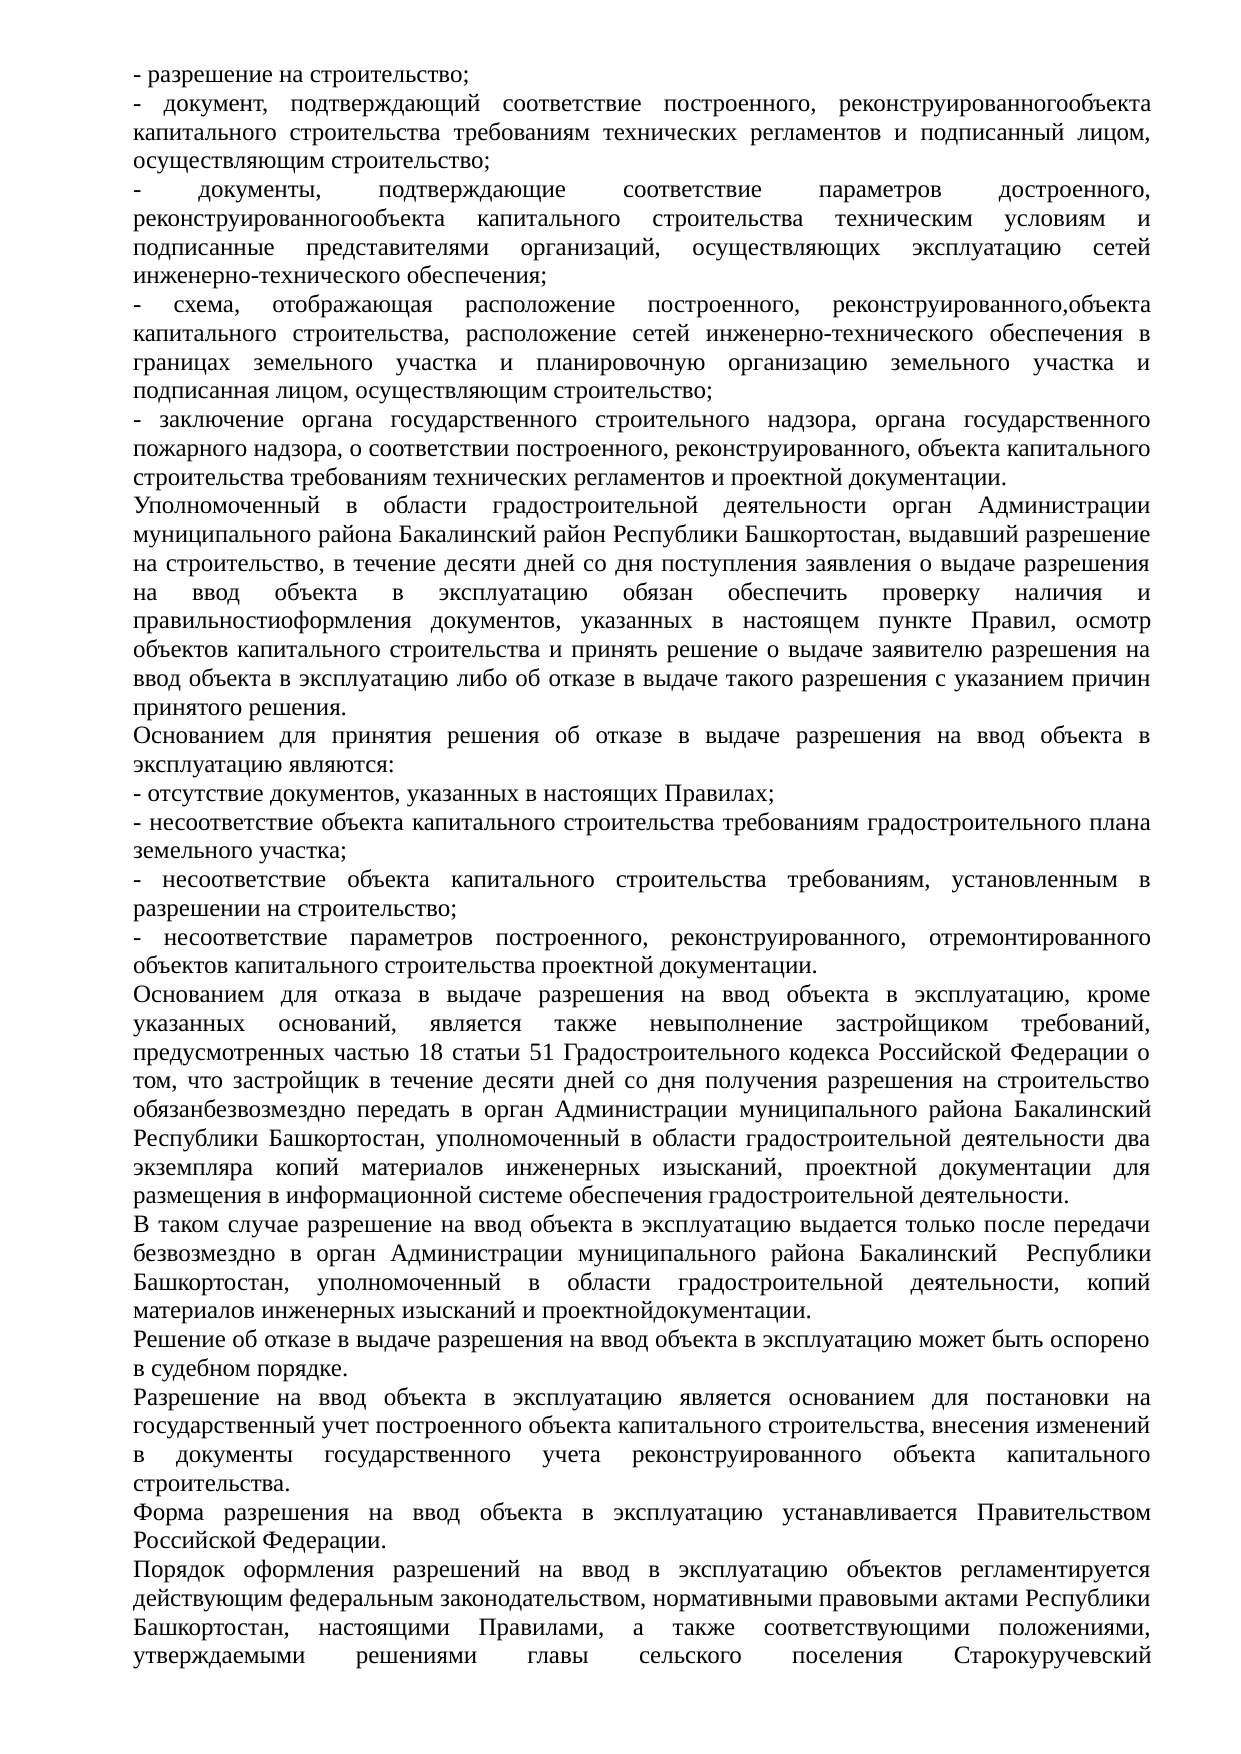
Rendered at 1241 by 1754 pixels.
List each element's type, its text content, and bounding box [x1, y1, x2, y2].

text - документы, подтверждающие соответствие параметров достроенного, реконструированногообъекта капитального строительства техническим условиям и подписанные представителями организаций, осуществляющих эксплуатацию сетей инженерно-технического обеспечения; [133, 174, 1152, 289]
text - несоответствие параметров построенного, реконструированного, отремонтированного объектов капитального строительства проектной документации. [133, 922, 1152, 979]
text Форма разрешения на ввод объекта в эксплуатацию устанавливается Правительством Российской Федерации. [133, 1497, 1152, 1554]
text - разрешение на строительство; [133, 59, 1152, 88]
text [133, 1554, 1152, 1669]
text - несоответствие объекта капитального строительства требованиям, установленным в разрешении на строительство; [133, 864, 1152, 922]
text - документ, подтверждающий соответствие построенного, реконструированногообъекта капитального строительства требованиям технических регламентов и подписанный лицом, осуществляющим строительство; [133, 88, 1152, 174]
text Разрешение на ввод объекта в эксплуатацию является основанием для постановки на государственный учет построенного объекта капитального строительства, внесения изменений в документы государственного учета реконструированного объекта капитального строительства. [133, 1382, 1152, 1497]
text - несоответствие объекта капитального строительства требованиям градостроительного плана земельного участка; [133, 807, 1152, 864]
text - заключение органа государственного строительного надзора, органа государственного пожарного надзора, о соответствии построенного, реконструированного, объекта капитального строительства требованиям технических регламентов и проектной документации. [133, 404, 1152, 490]
text Основанием для отказа в выдаче разрешения на ввод объекта в эксплуатацию, кроме указанных оснований, является также невыполнение застройщиком требований, предусмотренных частью 18 статьи 51 Градостроительного кодекса Российской Федерации о том, что застройщик в течение десяти дней со дня получения разрешения на строительство обязанбезвозмездно передать в орган Администрации муниципального района Бакалинский Республики Башкортостан, уполномоченный в области градостроительной деятельности два экземпляра копий материалов инженерных изысканий, проектной документации для размещения в информационной системе обеспечения градостроительной деятельности. [133, 979, 1152, 1209]
text - отсутствие документов, указанных в настоящих Правилах; [133, 778, 1152, 807]
text Основанием для принятия решения об отказе в выдаче разрешения на ввод объекта в эксплуатацию являются: [133, 720, 1152, 778]
text - схема, отображающая расположение построенного, реконструированного,объекта капитального строительства, расположение сетей инженерно-технического обеспечения в границах земельного участка и планировочную организацию земельного участка и подписанная лицом, осуществляющим строительство; [133, 289, 1152, 404]
text Уполномоченный в области градостроительной деятельности орган Администрации муниципального района Бакалинский район Республики Башкортостан, выдавший разрешение на строительство, в течение десяти дней со дня поступления заявления о выдаче разрешения на ввод объекта в эксплуатацию обязан обеспечить проверку наличия и правильностиоформления документов, указанных в настоящем пункте Правил, осмотр объектов капитального строительства и принять решение о выдаче заявителю разрешения на ввод объекта в эксплуатацию либо об отказе в выдаче такого разрешения с указанием причин принятого решения. [133, 490, 1152, 720]
text Решение об отказе в выдаче разрешения на ввод объекта в эксплуатацию может быть оспорено в судебном порядке. [133, 1324, 1152, 1382]
text В таком случае разрешение на ввод объекта в эксплуатацию выдается только после передачи безвозмездно в орган Администрации муниципального района Бакалинский Республики Башкортостан, уполномоченный в области градостроительной деятельности, копий материалов инженерных изысканий и проектнойдокументации. [133, 1209, 1152, 1324]
